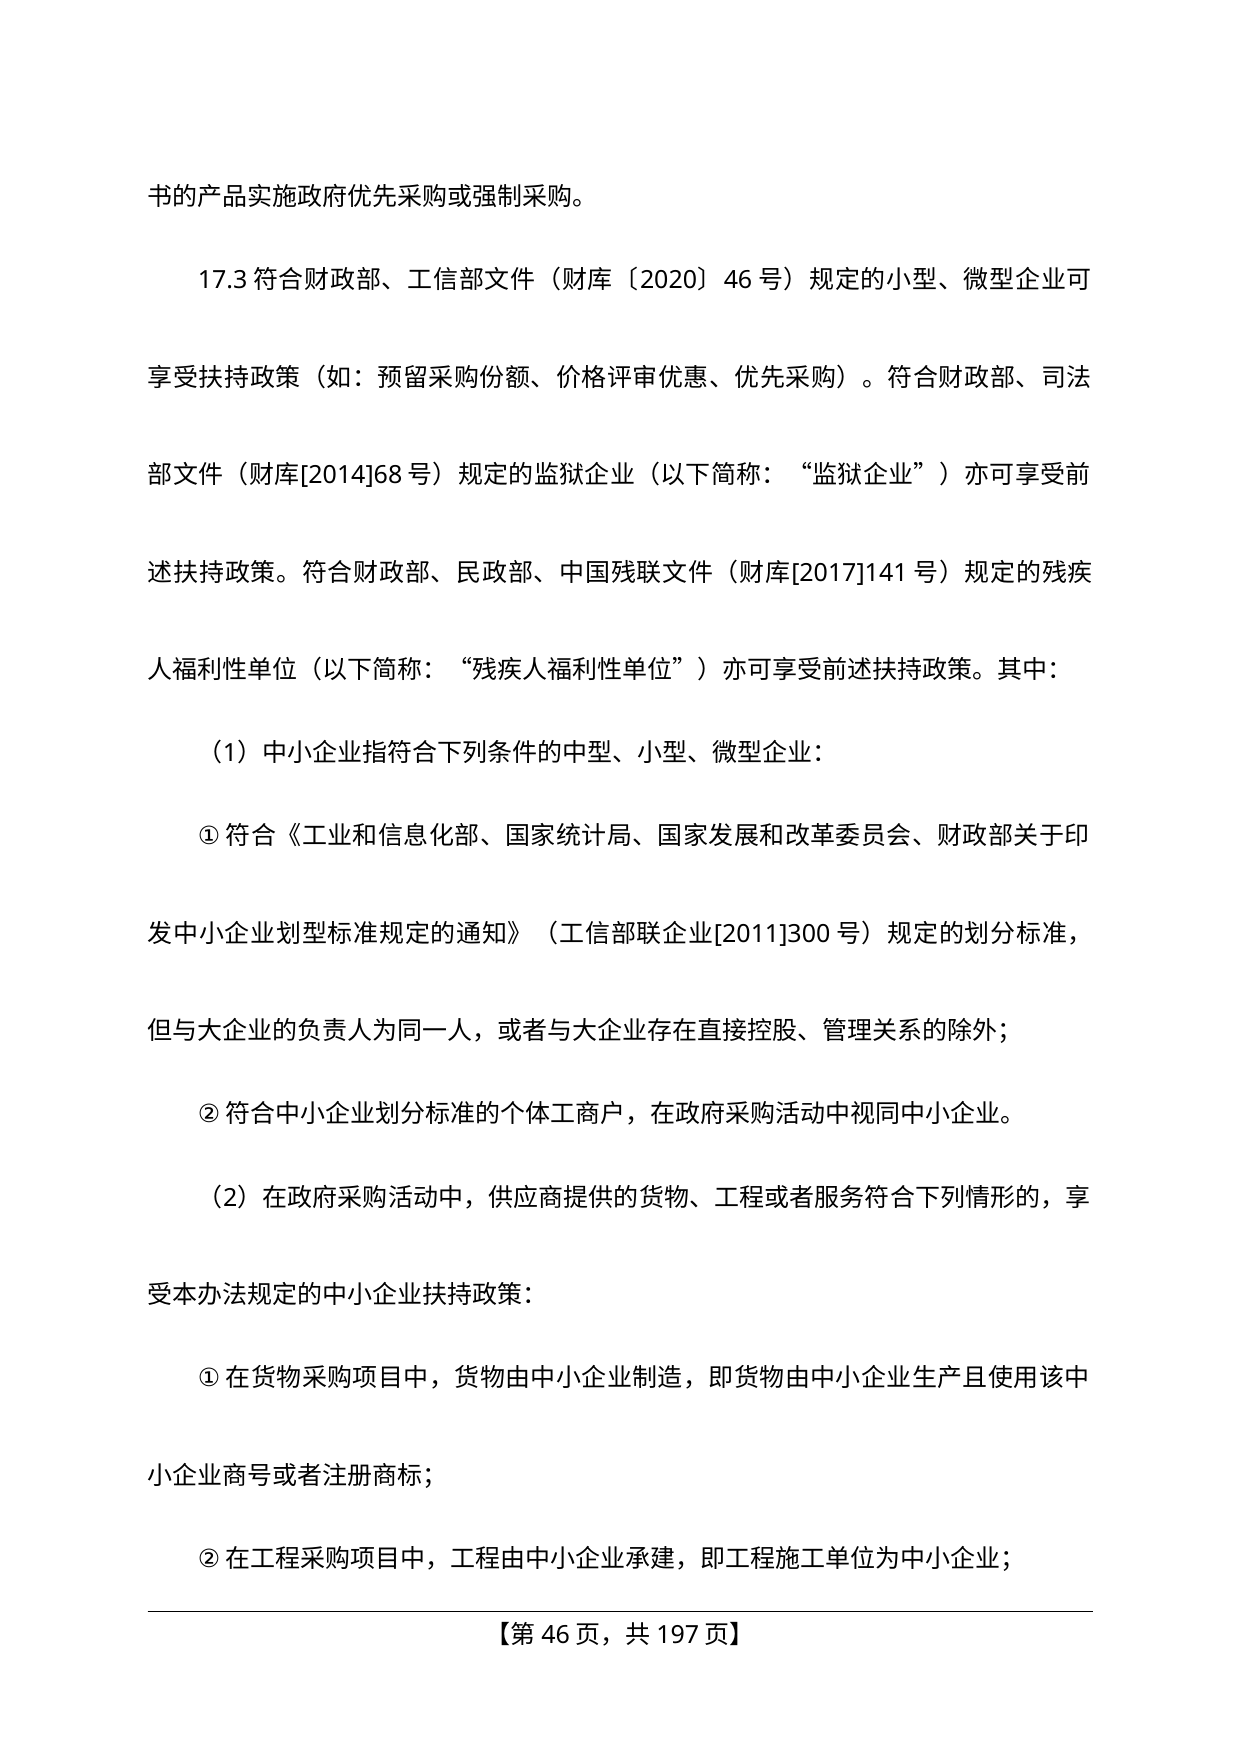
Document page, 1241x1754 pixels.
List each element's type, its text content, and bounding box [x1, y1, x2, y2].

text ②在工程采购项目中，工程由中小企业承建，即工程施工单位为中小企业； [148, 1524, 1092, 1589]
text （2）在政府采购活动中，供应商提供的货物、工程或者服务符合下列情形的，享受本办法规定的中小企业扶持政策： [148, 1163, 1092, 1325]
text ①符合《工业和信息化部、国家统计局、国家发展和改革委员会、财政部关于印发中小企业划型标准规定的通知》（工信部联企业[2011]300号）规定的划分标准，但与大企业的负责人为同一人，或者与大企业存在直接控股、管理关系的除外； [148, 801, 1092, 1061]
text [148, 162, 1092, 227]
text （1）中小企业指符合下列条件的中型、小型、微型企业： [148, 718, 1092, 783]
text ①在货物采购项目中，货物由中小企业制造，即货物由中小企业生产且使用该中小企业商号或者注册商标； [148, 1343, 1092, 1506]
text ②符合中小企业划分标准的个体工商户，在政府采购活动中视同中小企业。 [148, 1079, 1092, 1144]
text 17.3符合财政部、工信部文件（财库〔2020〕46号）规定的小型、微型企业可享受扶持政策（如：预留采购份额、价格评审优惠、优先采购）。符合财政部、司法部文件（财库[2014]68号）规定的监狱企业（以下简称：“监狱企业”）亦可享受前述扶持政策。符合财政部、民政部、中国残联文件（财库[2017]141号）规定的残疾人福利性单位（以下简称：“残疾人福利性单位”）亦可享受前述扶持政策。其中： [148, 245, 1092, 700]
